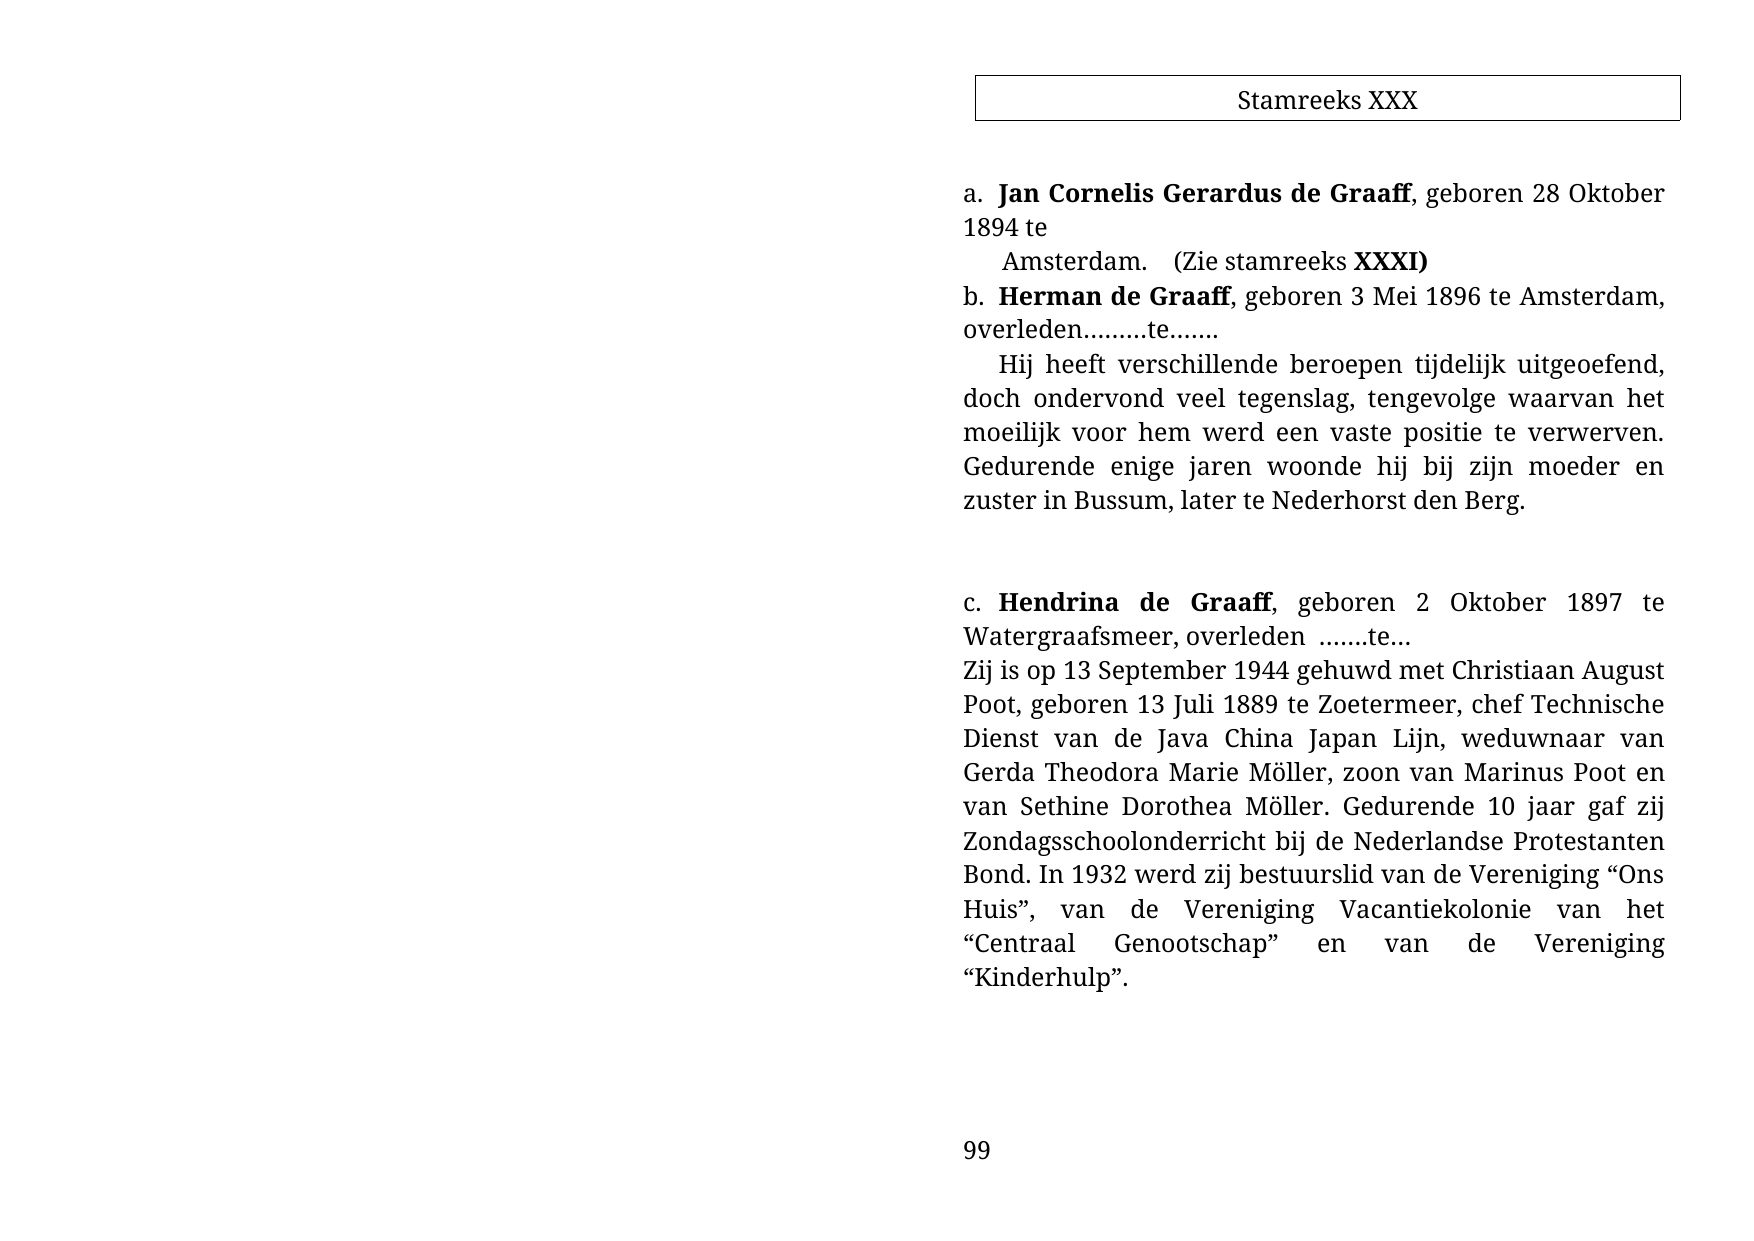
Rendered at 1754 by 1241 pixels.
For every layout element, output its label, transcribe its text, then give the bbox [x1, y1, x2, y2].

text Zij is op 13 September 1944 gehuwd met Christiaan August Poot, geboren 13 Juli 1889 te Zoetermeer, chef Technische Dienst van de Java China Japan Lijn, weduwnaar van Gerda Theodora Marie Möller, zoon van Marinus Poot en van Sethine Dorothea Möller. Gedurende 10 jaar gaf zij Zondagsschoolonderricht bij de Nederlandse Protestanten Bond. In 1932 werd zij bestuurslid van de Vereniging “Ons Huis”, van de Vereniging Vacantiekolonie van het “Centraal Genootschap” en van de Vereniging “Kinderhulp”. [963, 653, 1665, 993]
text c. Hendrina de Graaff, geboren 2 Oktober 1897 te Watergraafsmeer, overleden …….te… [963, 585, 1665, 653]
text a. Jan Cornelis Gerardus de Graaff, geboren 28 Oktober 1894 te [963, 176, 1665, 244]
text Hij heeft verschillende beroepen tijdelijk uitgeoefend, doch ondervond veel tegenslag, tengevolge waarvan het moeilijk voor hem werd een vaste positie te verwerven. Gedurende enige jaren woonde hij bij zijn moeder en zuster in Bussum, later te Nederhorst den Berg. [963, 346, 1665, 517]
text b. Herman de Graaff, geboren 3 Mei 1896 te Amsterdam, overleden………te……. [963, 278, 1665, 346]
text Amsterdam. (Zie stamreeks XXXI) [963, 244, 1665, 278]
